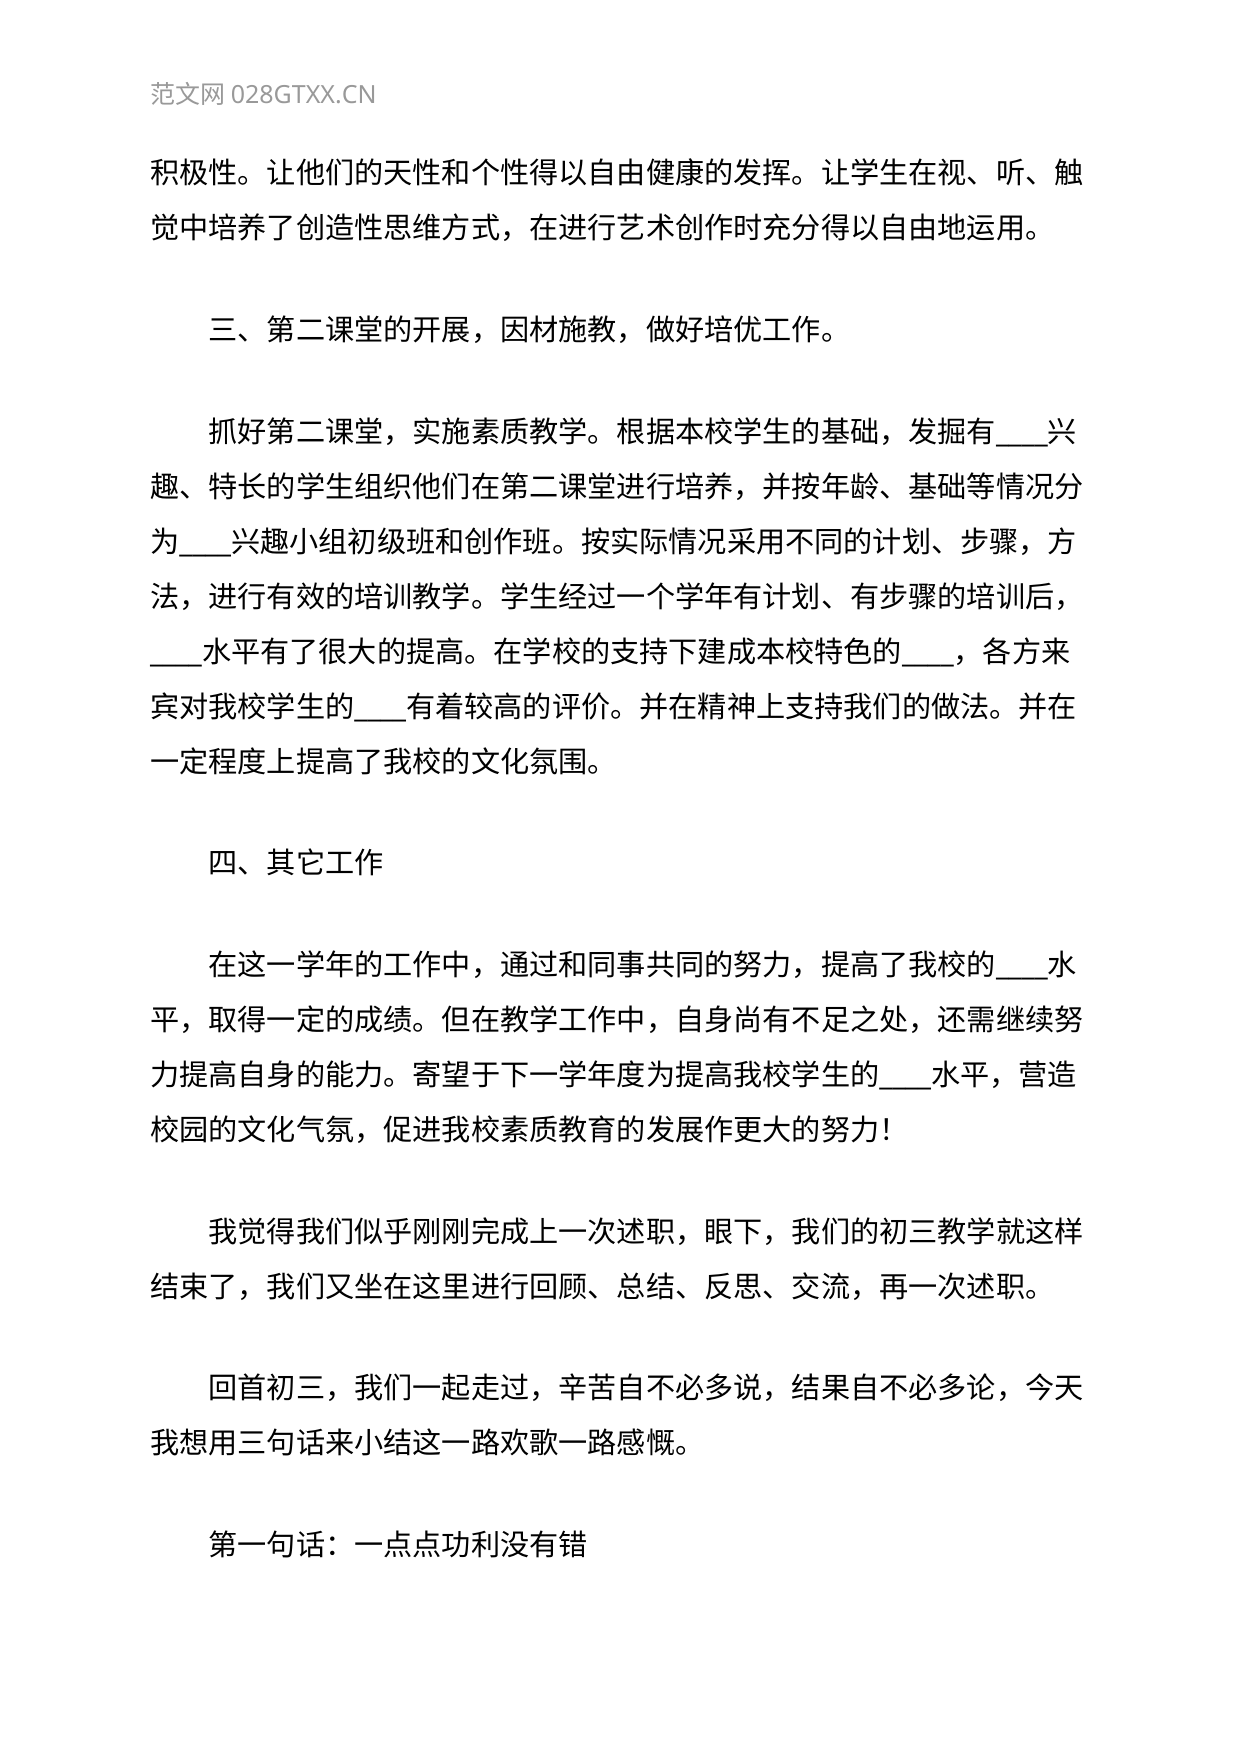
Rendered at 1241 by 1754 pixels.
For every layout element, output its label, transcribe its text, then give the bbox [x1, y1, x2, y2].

text 第一句话：一点点功利没有错 [150, 1522, 1090, 1564]
text 抓好第二课堂，实施素质教学。根据本校学生的基础，发掘有____兴趣、特长的学生组织他们在第二课堂进行培养，并按年龄、基础等情况分为____兴趣小组初级班和创作班。按实际情况采用不同的计划、步骤，方法，进行有效的培训教学。学生经过一个学年有计划、有步骤的培训后，____水平有了很大的提高。在学校的支持下建成本校特色的____，各方来宾对我校学生的____有着较高的评价。并在精神上支持我们的做法。并在一定程度上提高了我校的文化氛围。 [150, 408, 1090, 781]
text 三、第二课堂的开展，因材施教，做好培优工作。 [150, 307, 1090, 349]
text 我觉得我们似乎刚刚完成上一次述职，眼下，我们的初三教学就这样结束了，我们又坐在这里进行回顾、总结、反思、交流，再一次述职。 [150, 1208, 1090, 1306]
text 回首初三，我们一起走过，辛苦自不必多说，结果自不必多论，今天我想用三句话来小结这一路欢歌一路感慨。 [150, 1365, 1090, 1462]
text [150, 150, 1090, 247]
text 在这一学年的工作中，通过和同事共同的努力，提高了我校的____水平，取得一定的成绩。但在教学工作中，自身尚有不足之处，还需继续努力提高自身的能力。寄望于下一学年度为提高我校学生的____水平，营造校园的文化气氛，促进我校素质教育的发展作更大的努力！ [150, 942, 1090, 1149]
text 四、其它工作 [150, 840, 1090, 882]
